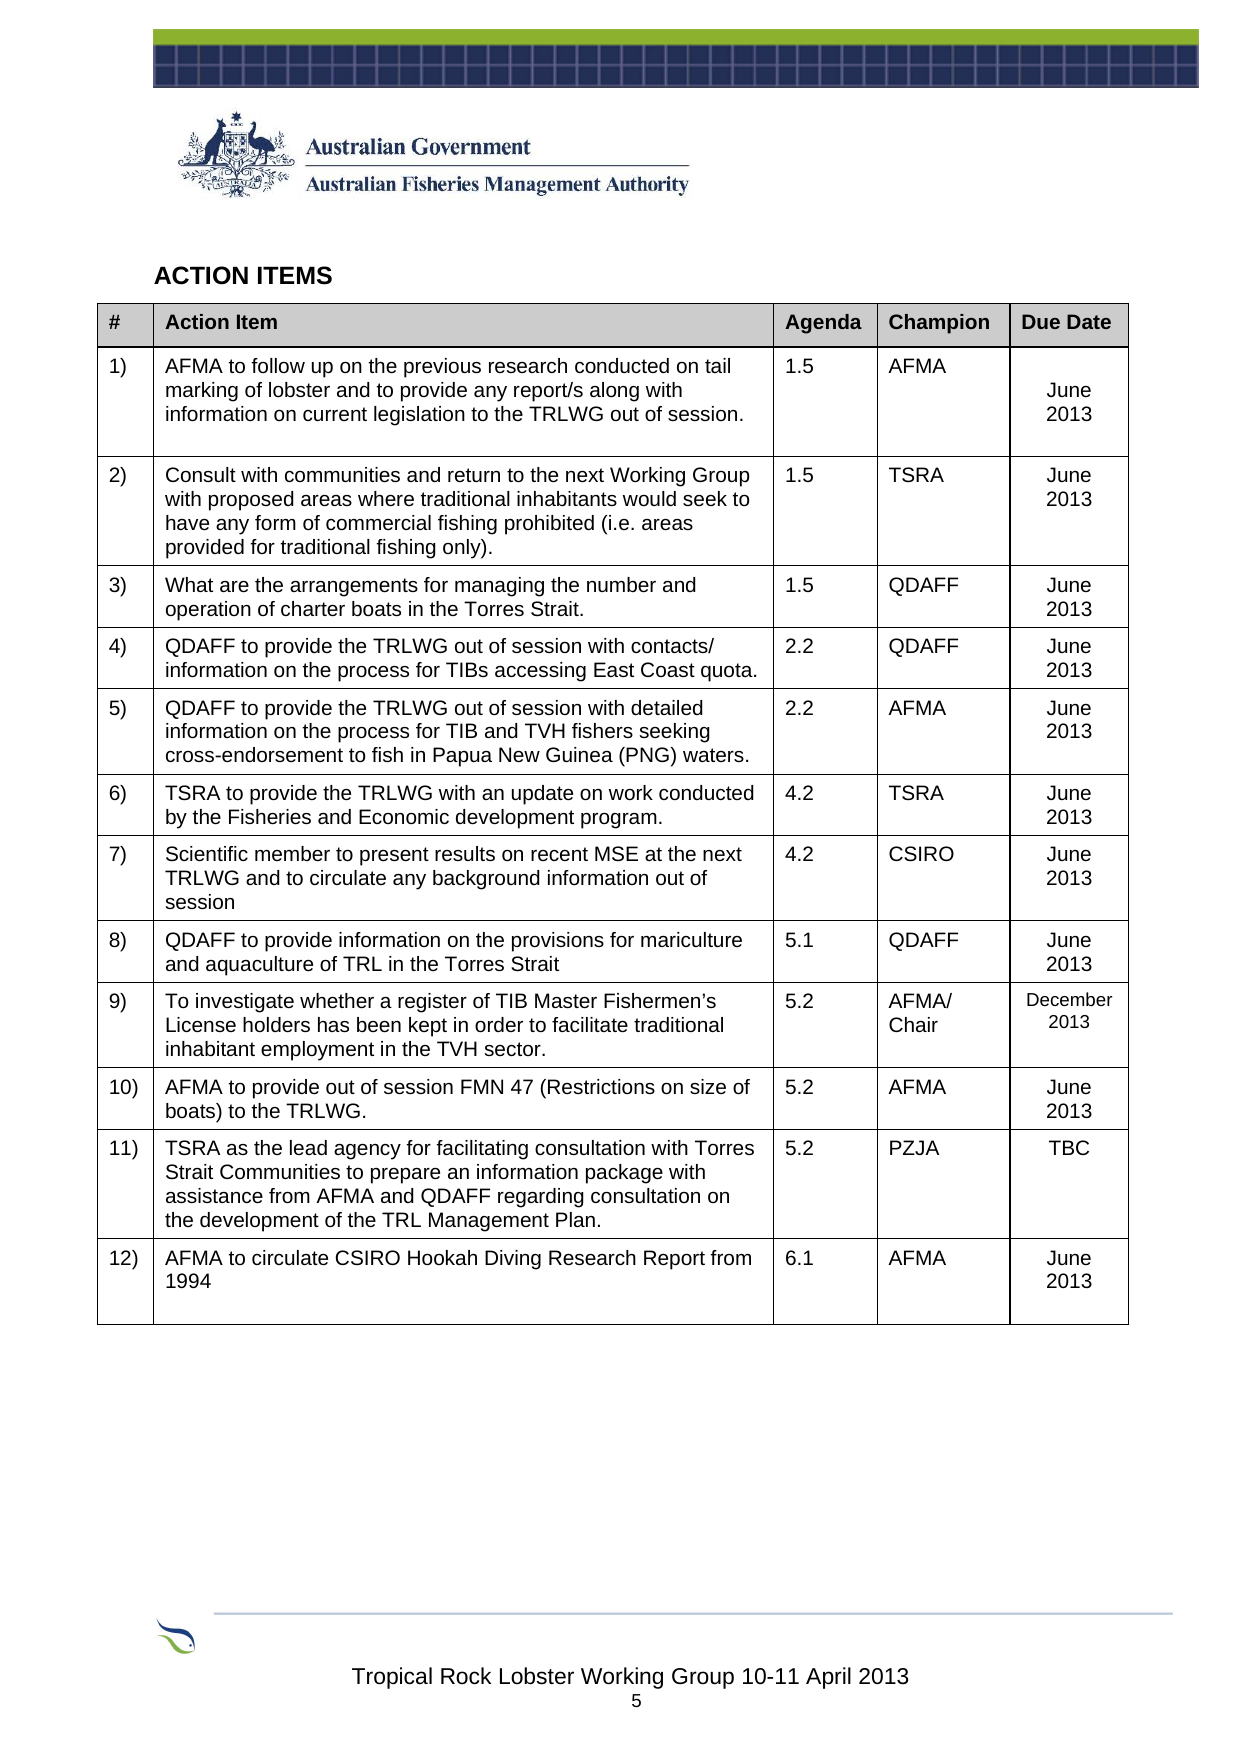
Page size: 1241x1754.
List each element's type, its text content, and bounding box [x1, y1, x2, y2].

table_cell PZJA [878, 1130, 1009, 1238]
table_cell June 2013 [1011, 689, 1128, 773]
table_cell December 2013 [1011, 983, 1128, 1067]
table_cell June 2013 [1011, 775, 1128, 835]
table_cell 1.5 [774, 457, 877, 565]
picture [165, 101, 703, 206]
table_header Action Item [154, 304, 773, 346]
table_cell AFMA [878, 1239, 1009, 1323]
table_cell 1.5 [774, 566, 877, 627]
table_header Agenda [774, 304, 877, 346]
table_cell June 2013 [1011, 348, 1128, 456]
table_cell [98, 689, 153, 773]
table_cell 2.2 [774, 628, 877, 688]
table_cell [98, 921, 153, 982]
table_cell [98, 1130, 153, 1238]
table_cell 5.2 [774, 1130, 877, 1238]
table_header Champion [878, 304, 1009, 346]
table_cell 5.2 [774, 983, 877, 1067]
table_cell QDAFF to provide the TRLWG out of session with detailed information on the process for TIB and TVH fishers seeking cross-endorsement to fish in Papua New Guinea (PNG) waters. [154, 689, 773, 773]
picture [153, 29, 1199, 88]
table_cell June 2013 [1011, 836, 1128, 920]
picture [153, 1610, 1176, 1664]
table_cell AFMA to follow up on the previous research conducted on tail marking of lobster and to provide any report/s along with information on current legislation to the TRLWG out of session. [154, 348, 773, 456]
table_cell AFMA [878, 689, 1009, 773]
table_cell AFMA [878, 1068, 1009, 1129]
table_cell [98, 457, 153, 565]
table_cell What are the arrangements for managing the number and operation of charter boats in the Torres Strait. [154, 566, 773, 627]
table_cell [98, 836, 153, 920]
table_cell June 2013 [1011, 1239, 1128, 1323]
table_cell CSIRO [878, 836, 1009, 920]
table_cell AFMA/ Chair [878, 983, 1009, 1067]
table_cell June 2013 [1011, 566, 1128, 627]
table_cell [98, 983, 153, 1067]
table_header Due Date [1011, 304, 1128, 346]
table_cell AFMA to circulate CSIRO Hookah Diving Research Report from 1994 [154, 1239, 773, 1323]
table_cell [98, 628, 153, 688]
table_cell TBC [1011, 1130, 1128, 1238]
table_cell 5.1 [774, 921, 877, 982]
table_cell QDAFF [878, 566, 1009, 627]
table_cell [98, 1068, 153, 1129]
table_cell 4.2 [774, 836, 877, 920]
table_cell Scientific member to present results on recent MSE at the next TRLWG and to circulate any background information out of session [154, 836, 773, 920]
table_cell QDAFF [878, 921, 1009, 982]
table_cell June 2013 [1011, 1068, 1128, 1129]
table_cell TSRA to provide the TRLWG with an update on work conducted by the Fisheries and Economic development program. [154, 775, 773, 835]
table_cell 1.5 [774, 348, 877, 456]
table_cell TSRA as the lead agency for facilitating consultation with Torres Strait Communities to prepare an information package with assistance from AFMA and QDAFF regarding consultation on the development of the TRL Management Plan. [154, 1130, 773, 1238]
table_cell AFMA [878, 348, 1009, 456]
table_cell 6.1 [774, 1239, 877, 1323]
table_header # [98, 304, 153, 346]
table_cell QDAFF to provide information on the provisions for mariculture and aquaculture of TRL in the Torres Strait [154, 921, 773, 982]
table_cell June 2013 [1011, 921, 1128, 982]
subtitle ACTION ITEMS [153, 261, 1107, 290]
table_cell To investigate whether a register of TIB Master Fishermen’s License holders has been kept in order to facilitate traditional inhabitant employment in the TVH sector. [154, 983, 773, 1067]
table_cell [98, 566, 153, 627]
table_cell [98, 1239, 153, 1323]
table_cell [98, 775, 153, 835]
table_cell TSRA [878, 457, 1009, 565]
table_cell 5.2 [774, 1068, 877, 1129]
table_cell 4.2 [774, 775, 877, 835]
table_cell QDAFF [878, 628, 1009, 688]
table_cell Consult with communities and return to the next Working Group with proposed areas where traditional inhabitants would seek to have any form of commercial fishing prohibited (i.e. areas provided for traditional fishing only). [154, 457, 773, 565]
table_cell June 2013 [1011, 457, 1128, 565]
table_cell June 2013 [1011, 628, 1128, 688]
table_cell AFMA to provide out of session FMN 47 (Restrictions on size of boats) to the TRLWG. [154, 1068, 773, 1129]
table_cell [98, 348, 153, 456]
table_cell 2.2 [774, 689, 877, 773]
table_cell TSRA [878, 775, 1009, 835]
table_cell QDAFF to provide the TRLWG out of session with contacts/ information on the process for TIBs accessing East Coast quota. [154, 628, 773, 688]
